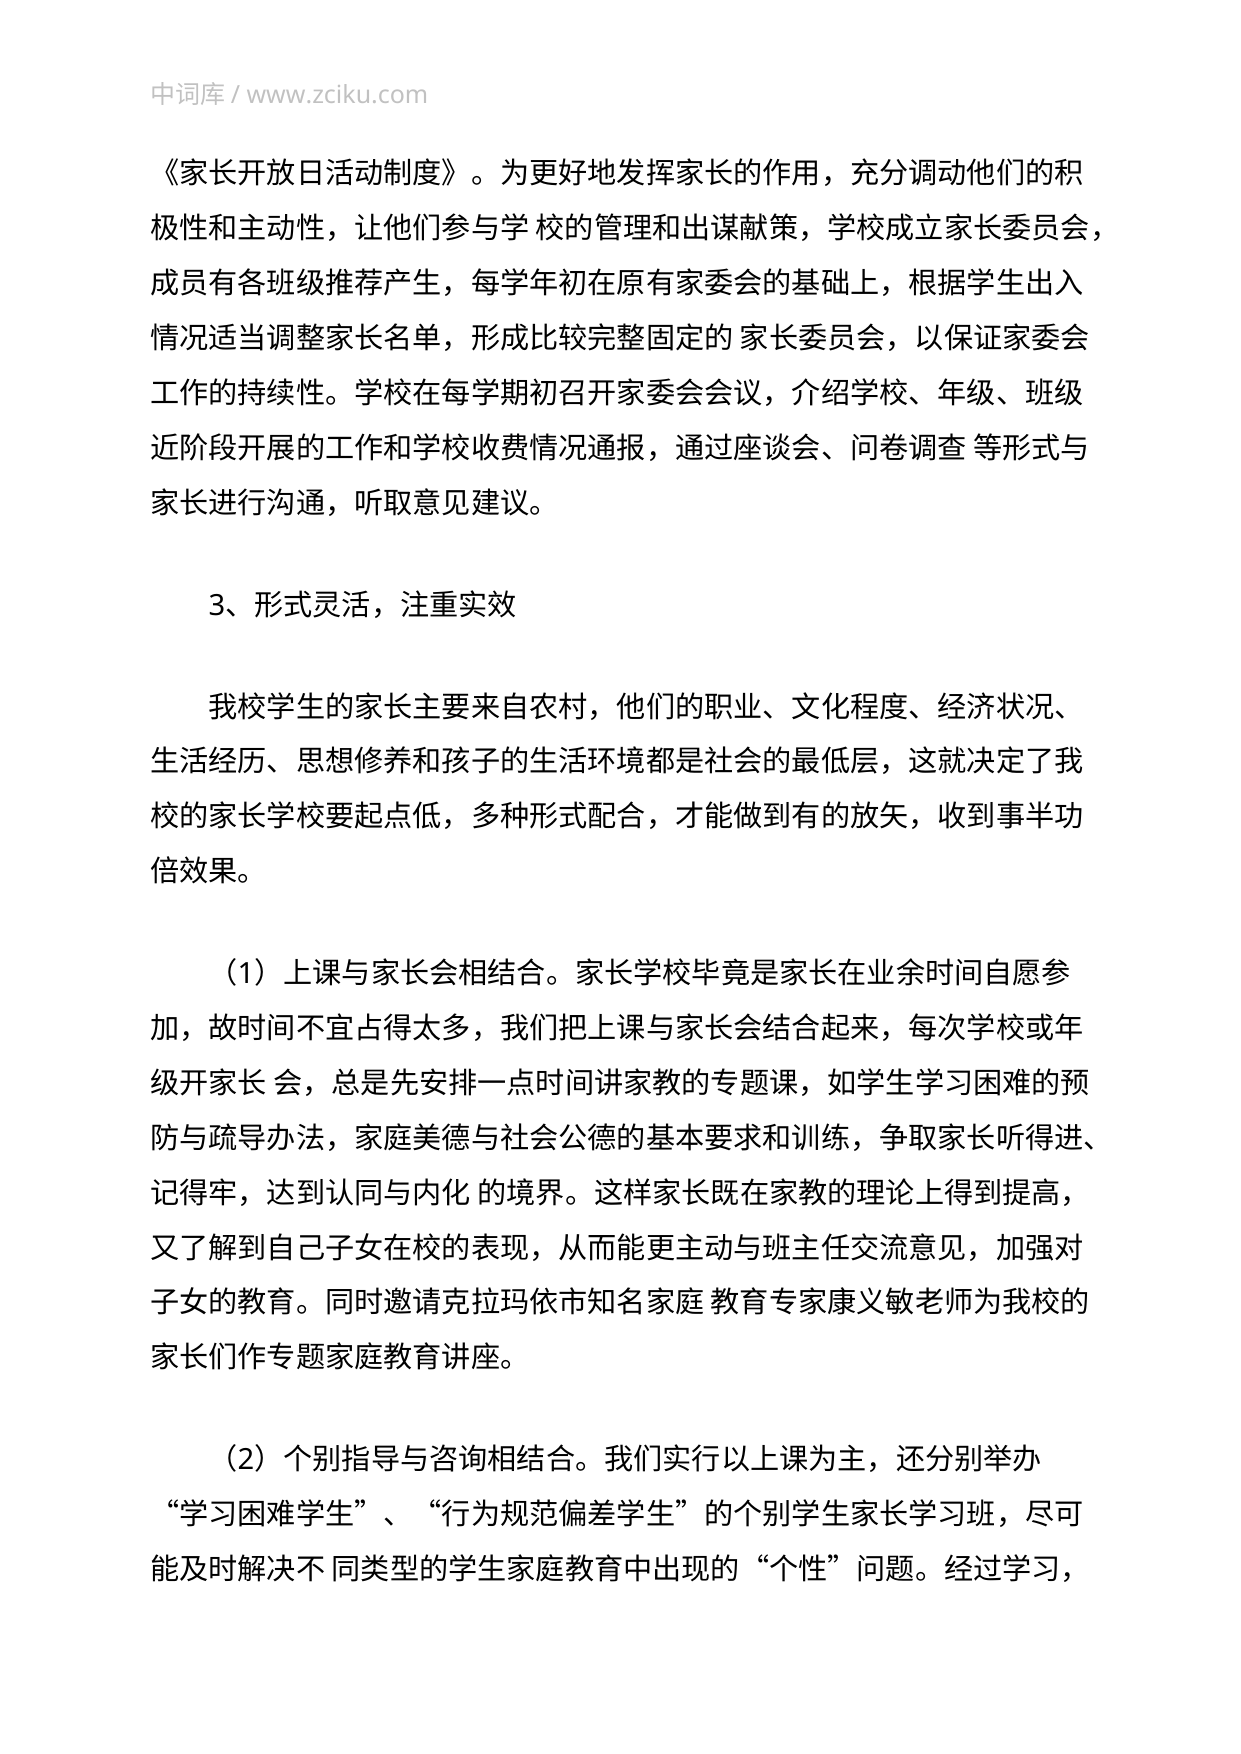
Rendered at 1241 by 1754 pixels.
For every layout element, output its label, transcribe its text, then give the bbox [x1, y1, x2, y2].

text （1）上课与家长会相结合。家长学校毕竟是家长在业余时间自愿参加，故时间不宜占得太多，我们把上课与家长会结合起来，每次学校或年级开家长 会，总是先安排一点时间讲家教的专题课，如学生学习困难的预防与疏导办法，家庭美德与社会公德的基本要求和训练，争取家长听得进、记得牢，达到认同与内化 的境界。这样家长既在家教的理论上得到提高，又了解到自己子女在校的表现，从而能更主动与班主任交流意见，加强对子女的教育。同时邀请克拉玛依市知名家庭 教育专家康义敏老师为我校的家长们作专题家庭教育讲座。 [150, 949, 1090, 1376]
text 我校学生的家长主要来自农村，他们的职业、文化程度、经济状况、生活经历、思想修养和孩子的生活环境都是社会的最低层，这就决定了我校的家长学校要起点低，多种形式配合，才能做到有的放矢，收到事半功倍效果。 [150, 683, 1090, 890]
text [150, 1436, 1090, 1588]
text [150, 150, 1090, 522]
text 3、形式灵活，注重实效 [150, 581, 1090, 623]
